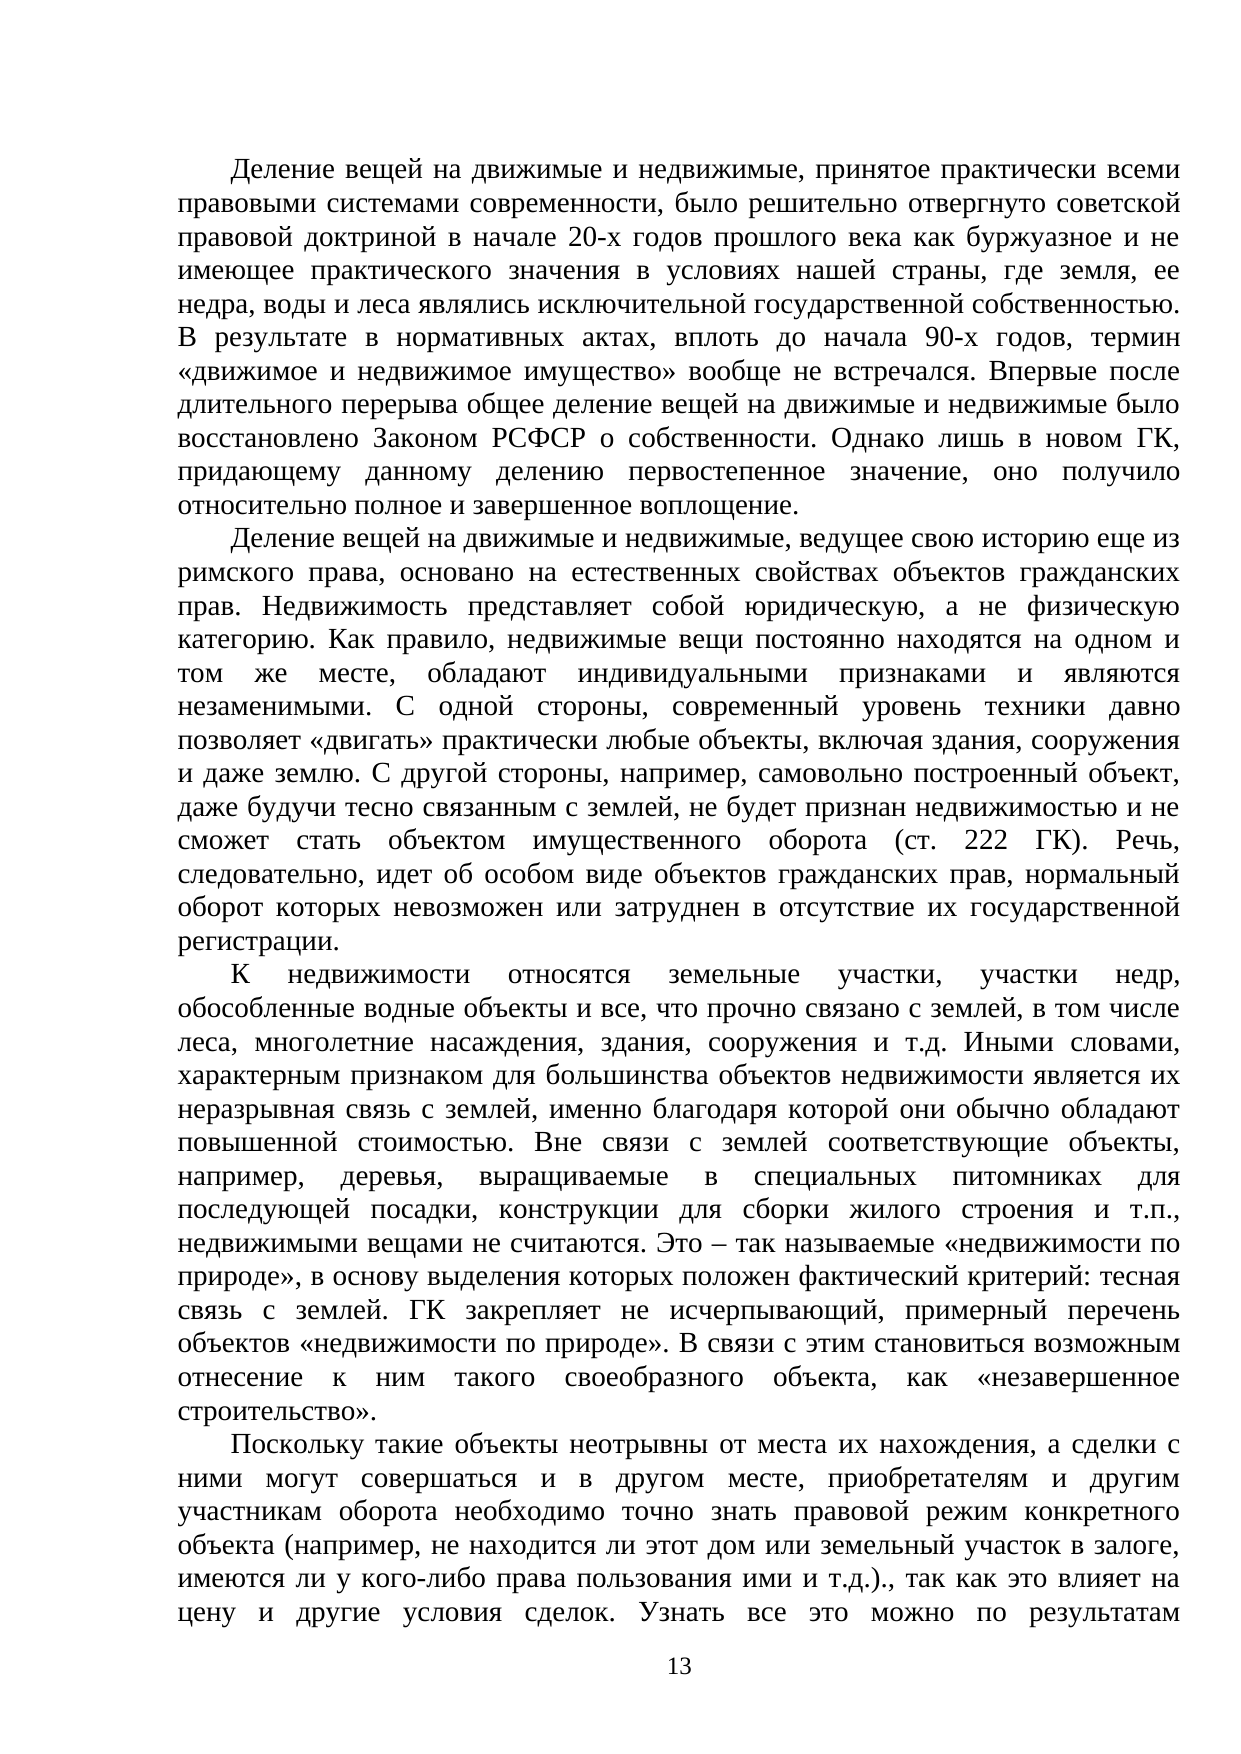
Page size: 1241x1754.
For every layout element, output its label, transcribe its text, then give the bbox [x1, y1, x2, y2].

text Деление вещей на движимые и недвижимые, ведущее свою историю еще из римского права, основано на естественных свойствах объектов гражданских прав. Недвижимость представляет собой юридическую, а не физическую категорию. Как правило, недвижимые вещи постоянно находятся на одном и том же месте, обладают индивидуальными признаками и являются незаменимыми. С одной стороны, современный уровень техники давно позволяет «двигать» практически любые объекты, включая здания, сооружения и даже землю. С другой стороны, например, самовольно построенный объект, даже будучи тесно связанным с землей, не будет признан недвижимостью и не сможет стать объектом имущественного оборота (ст. 222 ГК). Речь, следовательно, идет об особом виде объектов гражданских прав, нормальный оборот которых невозможен или затруднен в отсутствие их государственной регистрации. [177, 521, 1181, 957]
text К недвижимости относятся земельные участки, участки недр, обособленные водные объекты и все, что прочно связано с землей, в том числе леса, многолетние насаждения, здания, сооружения и т.д. Иными словами, характерным признаком для большинства объектов недвижимости является их неразрывная связь с землей, именно благодаря которой они обычно обладают повышенной стоимостью. Вне связи с землей соответствующие объекты, например, деревья, выращиваемые в специальных питомниках для последующей посадки, конструкции для сборки жилого строения и т.п., недвижимыми вещами не считаются. Это – так называемые «недвижимости по природе», в основу выделения которых положен фактический критерий: тесная связь с землей. ГК закрепляет не исчерпывающий, примерный перечень объектов «недвижимости по природе». В связи с этим становиться возможным отнесение к ним такого своеобразного объекта, как «незавершенное строительство». [177, 957, 1181, 1426]
text Деление вещей на движимые и недвижимые, принятое практически всеми правовыми системами современности, было решительно отвергнуто советской правовой доктриной в начале 20-х годов прошлого века как буржуазное и не имеющее практического значения в условиях нашей страны, где земля, ее недра, воды и леса являлись исключительной государственной собственностью. В результате в нормативных актах, вплоть до начала 90-х годов, термин «движимое и недвижимое имущество» вообще не встречался. Впервые после длительного перерыва общее деление вещей на движимые и недвижимые было восстановлено Законом РСФСР о собственности. Однако лишь в новом ГК, придающему данному делению первостепенное значение, оно получило относительно полное и завершенное воплощение. [177, 152, 1181, 521]
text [177, 1426, 1181, 1627]
